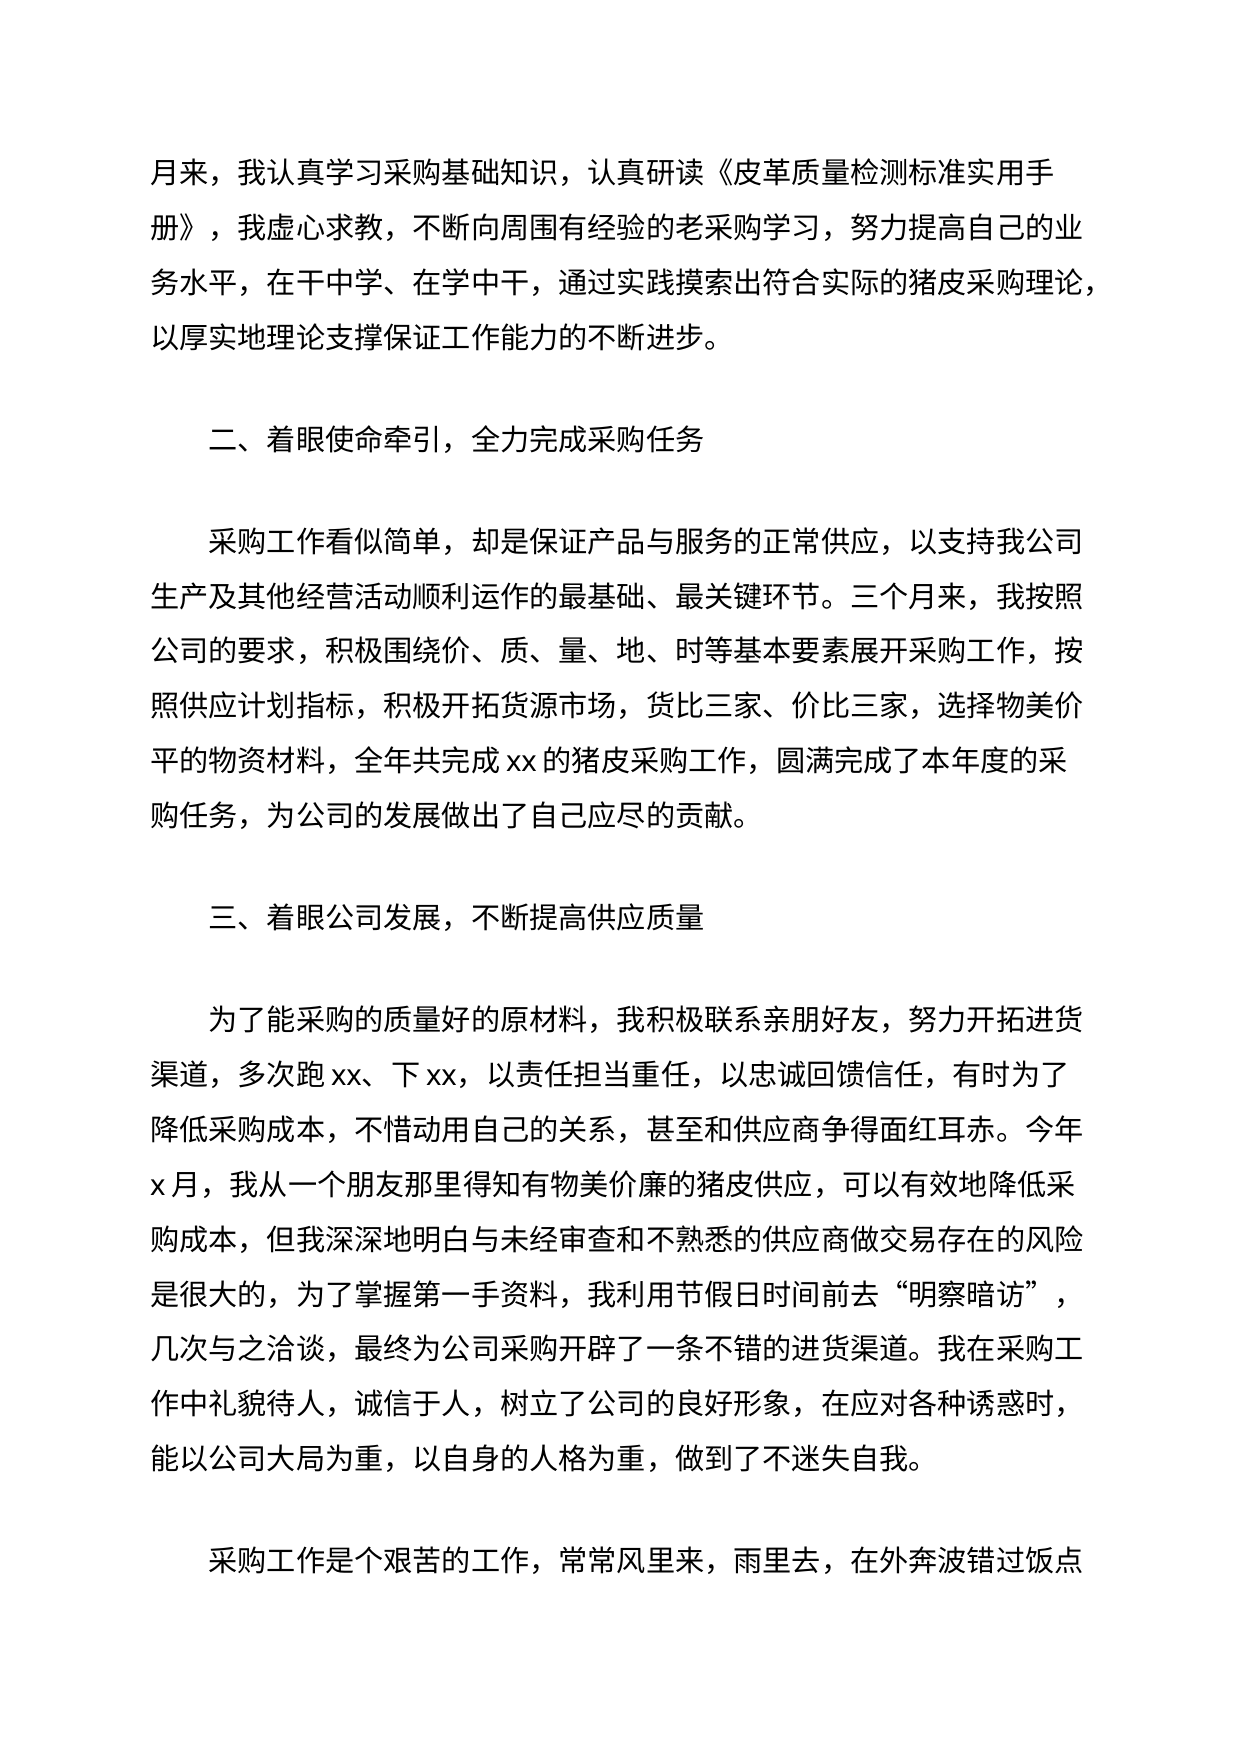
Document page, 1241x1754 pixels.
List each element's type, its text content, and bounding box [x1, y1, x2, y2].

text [150, 150, 1090, 357]
text 为了能采购的质量好的原材料，我积极联系亲朋好友，努力开拓进货渠道，多次跑xx、下xx，以责任担当重任，以忠诚回馈信任，有时为了降低采购成本，不惜动用自己的关系，甚至和供应商争得面红耳赤。今年x月，我从一个朋友那里得知有物美价廉的猪皮供应，可以有效地降低采购成本，但我深深地明白与未经审查和不熟悉的供应商做交易存在的风险是很大的，为了掌握第一手资料，我利用节假日时间前去“明察暗访”，几次与之洽谈，最终为公司采购开辟了一条不错的进货渠道。我在采购工作中礼貌待人，诚信于人，树立了公司的良好形象，在应对各种诱惑时，能以公司大局为重，以自身的人格为重，做到了不迷失自我。 [150, 996, 1090, 1478]
text 三、着眼公司发展，不断提高供应质量 [150, 894, 1090, 937]
text 采购工作看似简单，却是保证产品与服务的正常供应，以支持我公司生产及其他经营活动顺利运作的最基础、最关键环节。三个月来，我按照公司的要求，积极围绕价、质、量、地、时等基本要素展开采购工作，按照供应计划指标，积极开拓货源市场，货比三家、价比三家，选择物美价平的物资材料，全年共完成xx的猪皮采购工作，圆满完成了本年度的采购任务，为公司的发展做出了自己应尽的贡献。 [150, 518, 1090, 835]
text 二、着眼使命牵引，全力完成采购任务 [150, 416, 1090, 459]
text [150, 1537, 1090, 1580]
